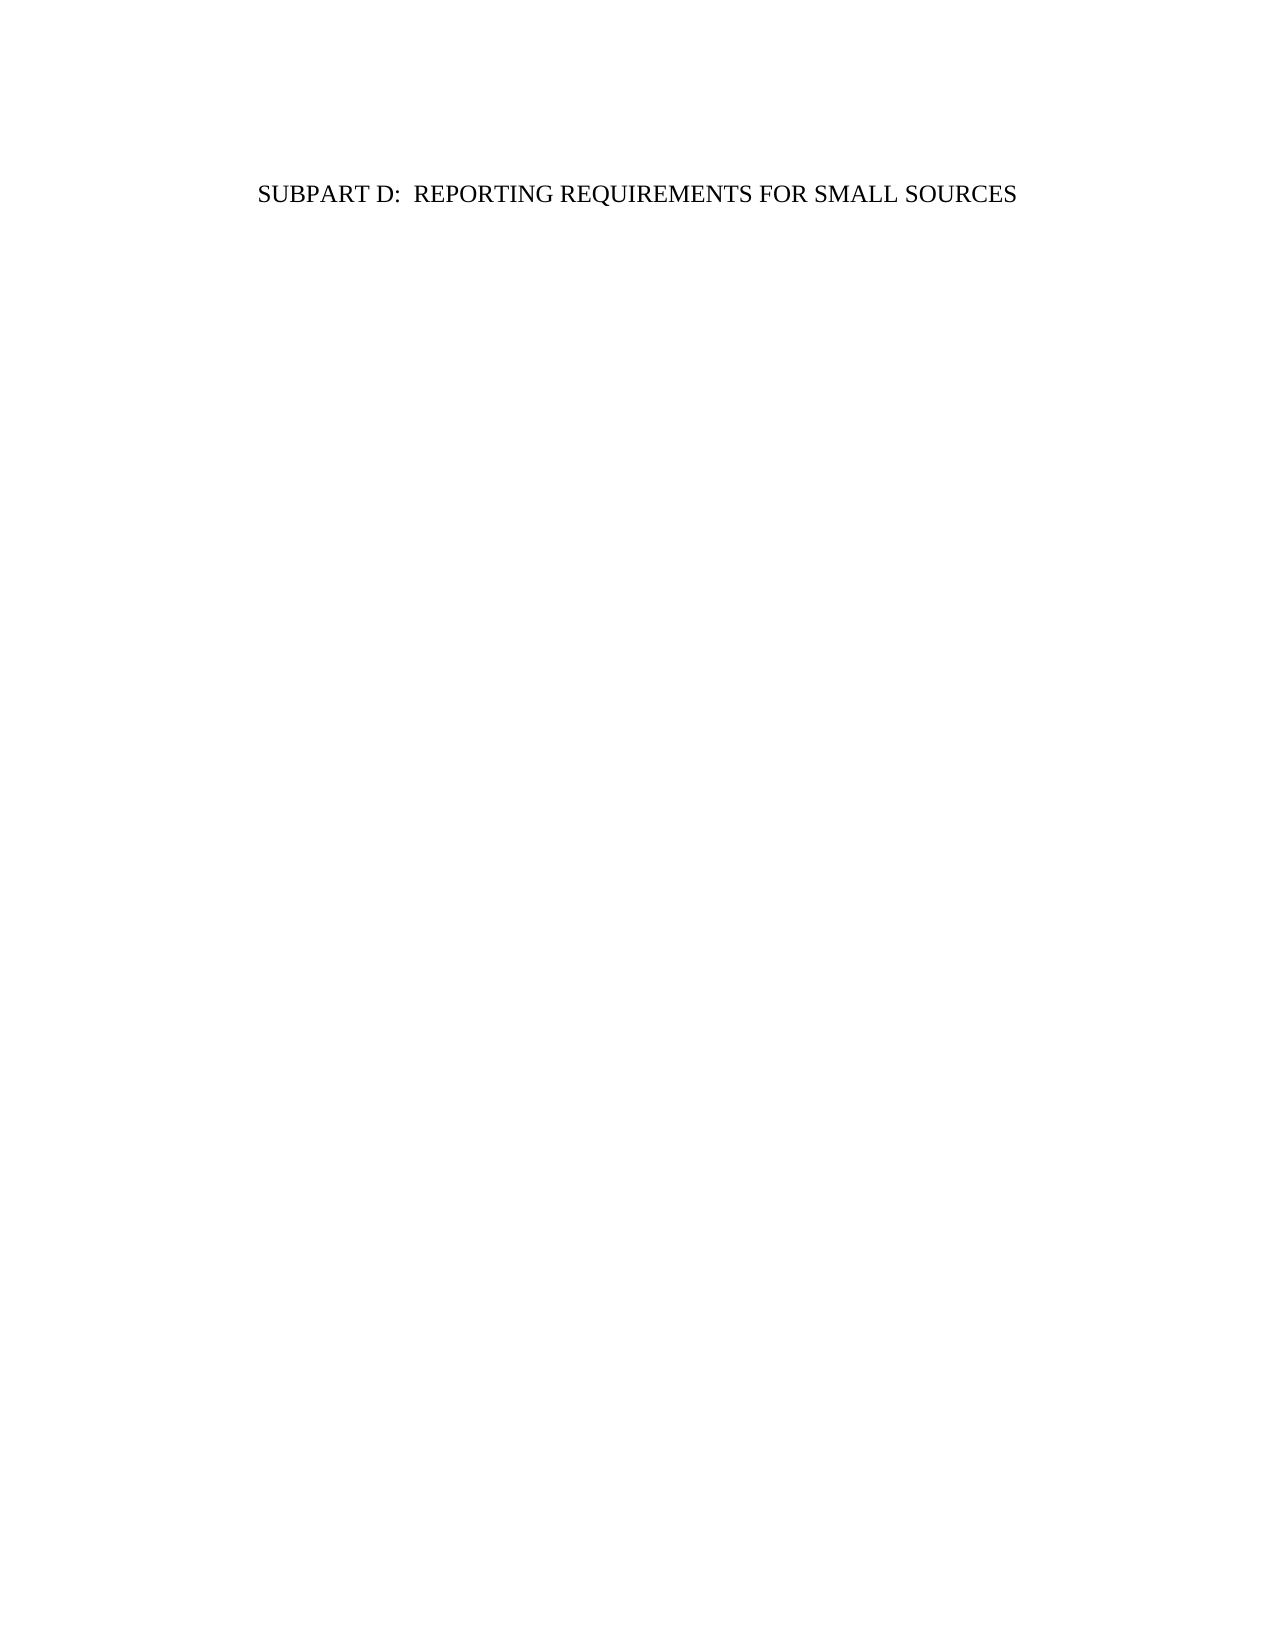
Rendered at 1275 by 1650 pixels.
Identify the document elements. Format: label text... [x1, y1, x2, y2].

text SUBPART D: REPORTING REQUIREMENTS FOR SMALL SOURCES [150, 179, 1125, 207]
